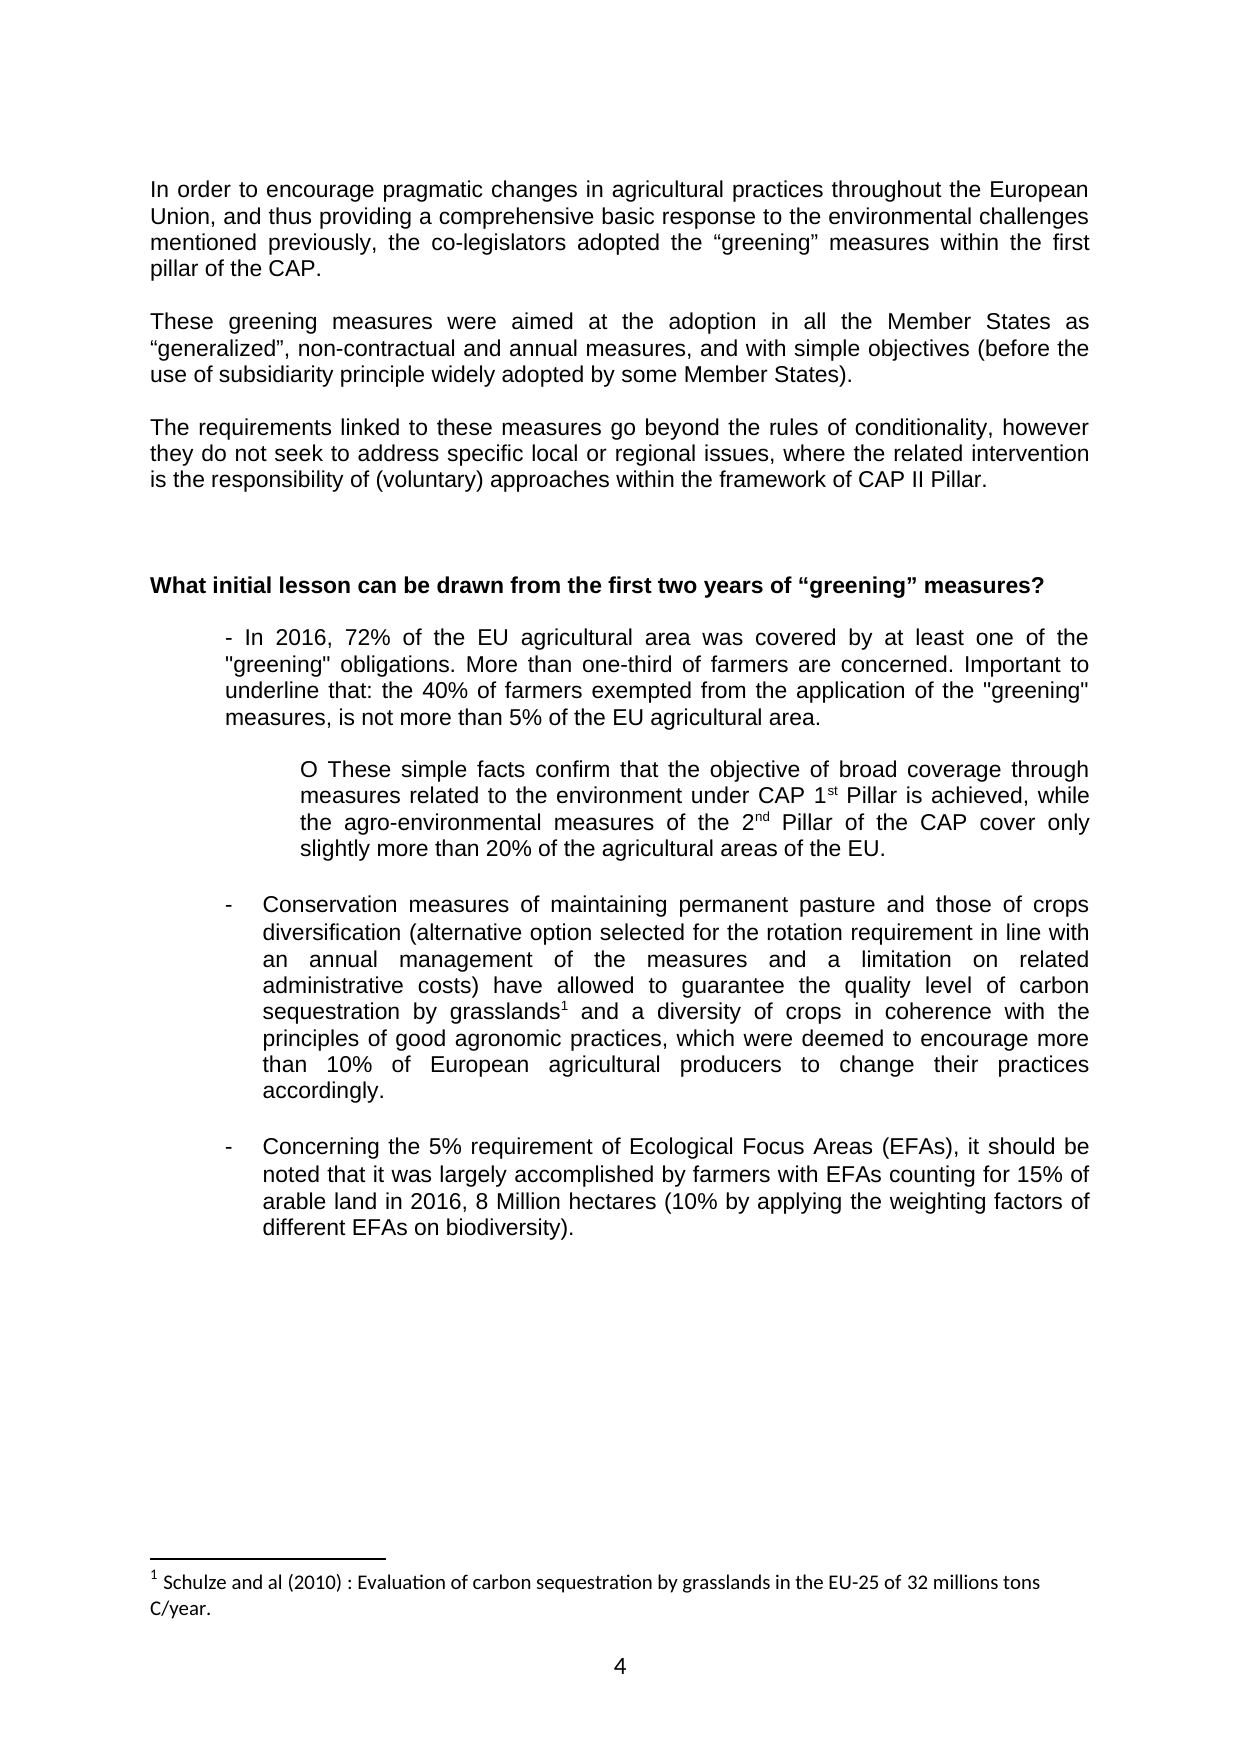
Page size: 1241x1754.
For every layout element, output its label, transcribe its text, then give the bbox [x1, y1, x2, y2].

list Concerning the 5% requirement of Ecological Focus Areas (EFAs), it should be noted that it was largely accomplished by farmers with EFAs counting for 15% of arable land in 2016, 8 Million hectares (10% by applying the weighting factors of different EFAs on biodiversity). [225, 1130, 1090, 1240]
text These greening measures were aimed at the adoption in all the Member States as “generalized”, non-contractual and annual measures, and with simple objectives (before the use of subsidiarity principle widely adopted by some Member States). [150, 308, 1090, 387]
text The requirements linked to these measures go beyond the rules of conditionality, however they do not seek to address specific local or regional issues, where the related intervention is the responsibility of (voluntary) approaches within the framework of CAP II Pillar. [150, 413, 1090, 493]
list Conservation measures of maintaining permanent pasture and those of crops diversification (alternative option selected for the rotation requirement in line with an annual management of the measures and a limitation on related administrative costs) have allowed to guarantee the quality level of carbon sequestration by grasslands and a diversity of crops in coherence with the principles of good agronomic practices, which were deemed to encourage more than 10% of European agricultural producers to change their practices accordingly. [225, 888, 1090, 1104]
text O These simple facts confirm that the objective of broad coverage through measures related to the environment under CAP 1st Pillar is achieved, while the agro-environmental measures of the 2nd Pillar of the CAP cover only slightly more than 20% of the agricultural areas of the EU. [300, 756, 1090, 862]
text - In 2016, 72% of the EU agricultural area was covered by at least one of the "greening" obligations. More than one-third of farmers are concerned. Important to underline that: the 40% of farmers exempted from the application of the "greening" measures, is not more than 5% of the EU agricultural area. [225, 624, 1090, 730]
text In order to encourage pragmatic changes in agricultural practices throughout the European Union, and thus providing a comprehensive basic response to the environmental challenges mentioned previously, the co-legislators adopted the “greening” measures within the first pillar of the CAP. [150, 176, 1090, 282]
text What initial lesson can be drawn from the first two years of “greening” measures? [150, 572, 1090, 598]
